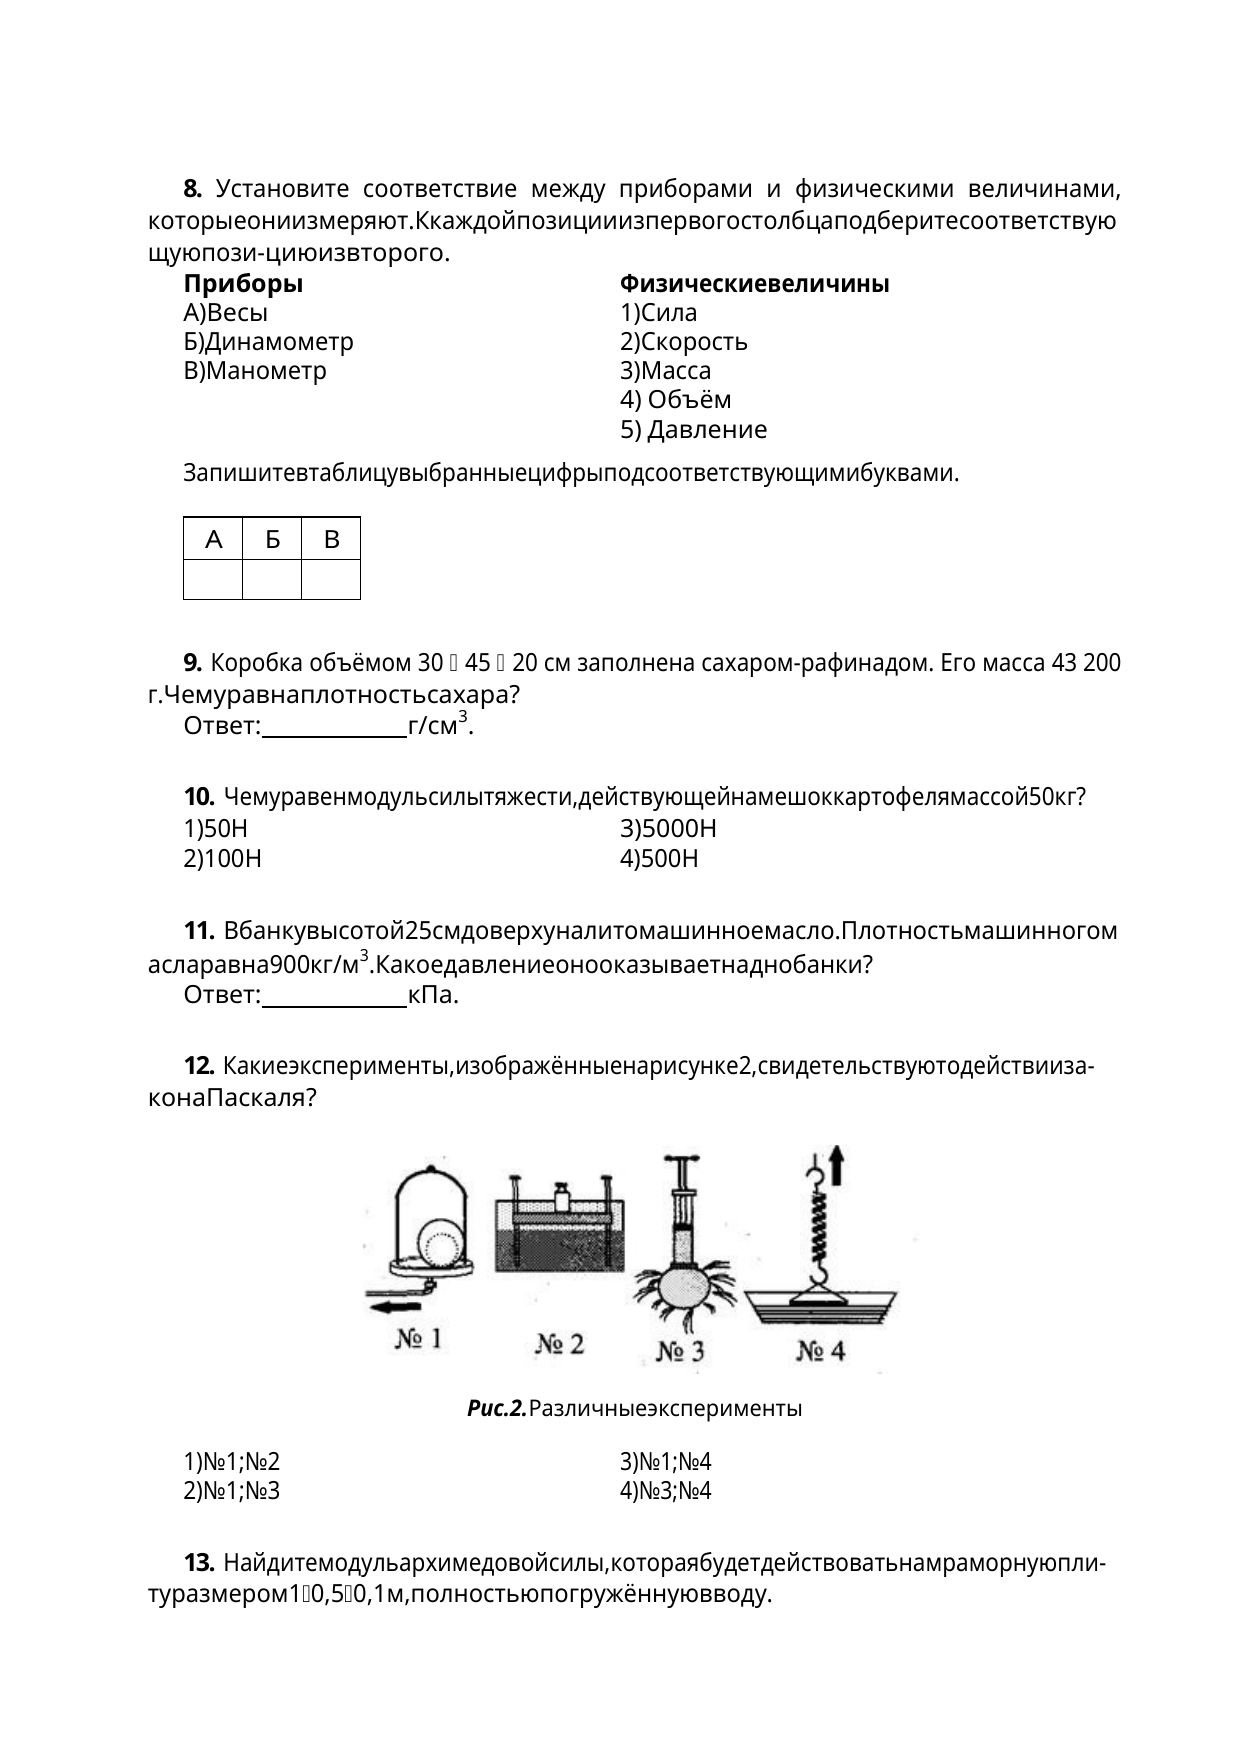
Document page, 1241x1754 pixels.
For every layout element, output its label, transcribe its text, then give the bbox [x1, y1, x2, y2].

list Установите соответствие между приборами и физическими величинами, которыеониизмеряют.Ккаждойпозицииизпервогостолбцаподберитесоответствующуюпози-циюизвторого. [148, 172, 1122, 269]
text 1)№1;№2 3)№1;№4 [183, 1446, 1155, 1476]
list Найдитемодульархимедовойсилы,котораябудетдействоватьнамраморнуюпли-туразмером10,50,1м,полностьюпогружённуювводу. [148, 1545, 1122, 1610]
text Ответ: г/см3. [183, 710, 1155, 740]
table_header А [184, 518, 242, 558]
text В)Манометр 3)Масса [183, 356, 1155, 385]
picture [362, 1145, 921, 1374]
list Объём [620, 385, 1155, 414]
list Давление [620, 414, 1155, 444]
list Чемуравенмодульсилытяжести,действующейнамешоккартофелямассой50кг?1)50Н 3)5000Н [183, 780, 1122, 844]
table_cell [184, 560, 242, 599]
text Запишитевтаблицувыбранныецифрыподсоответствующимибуквами. [183, 455, 1155, 489]
table_cell [243, 560, 301, 599]
table_cell [302, 560, 360, 599]
text Ответ: кПа. [183, 980, 1155, 1009]
text 2)100Н 4)500Н [183, 844, 1155, 873]
list Вбанкувысотой25смдоверхуналитомашинноемасло.Плотностьмашинногомасларавна900кг/м3.Какоедавлениеонооказываетнаднобанки? [148, 913, 1122, 980]
list Коробка объёмом 30  45  20 см заполнена сахаром-рафинадом. Его масса 43 200 г.Чемуравнаплотностьсахара? [148, 646, 1122, 710]
table_header Б [243, 518, 301, 558]
text 2)№1;№3 4)№3;№4 [183, 1476, 1155, 1506]
text Приборы Физическиевеличины [183, 269, 1155, 298]
table_header В [302, 518, 360, 558]
list Какиеэксперименты,изображённыенарисунке2,свидетельствуютодействииза-конаПаскаля? [148, 1049, 1122, 1114]
text Б)Динамометр 2)Скорость [183, 327, 1155, 356]
text А)Весы 1)Сила [183, 298, 1155, 327]
